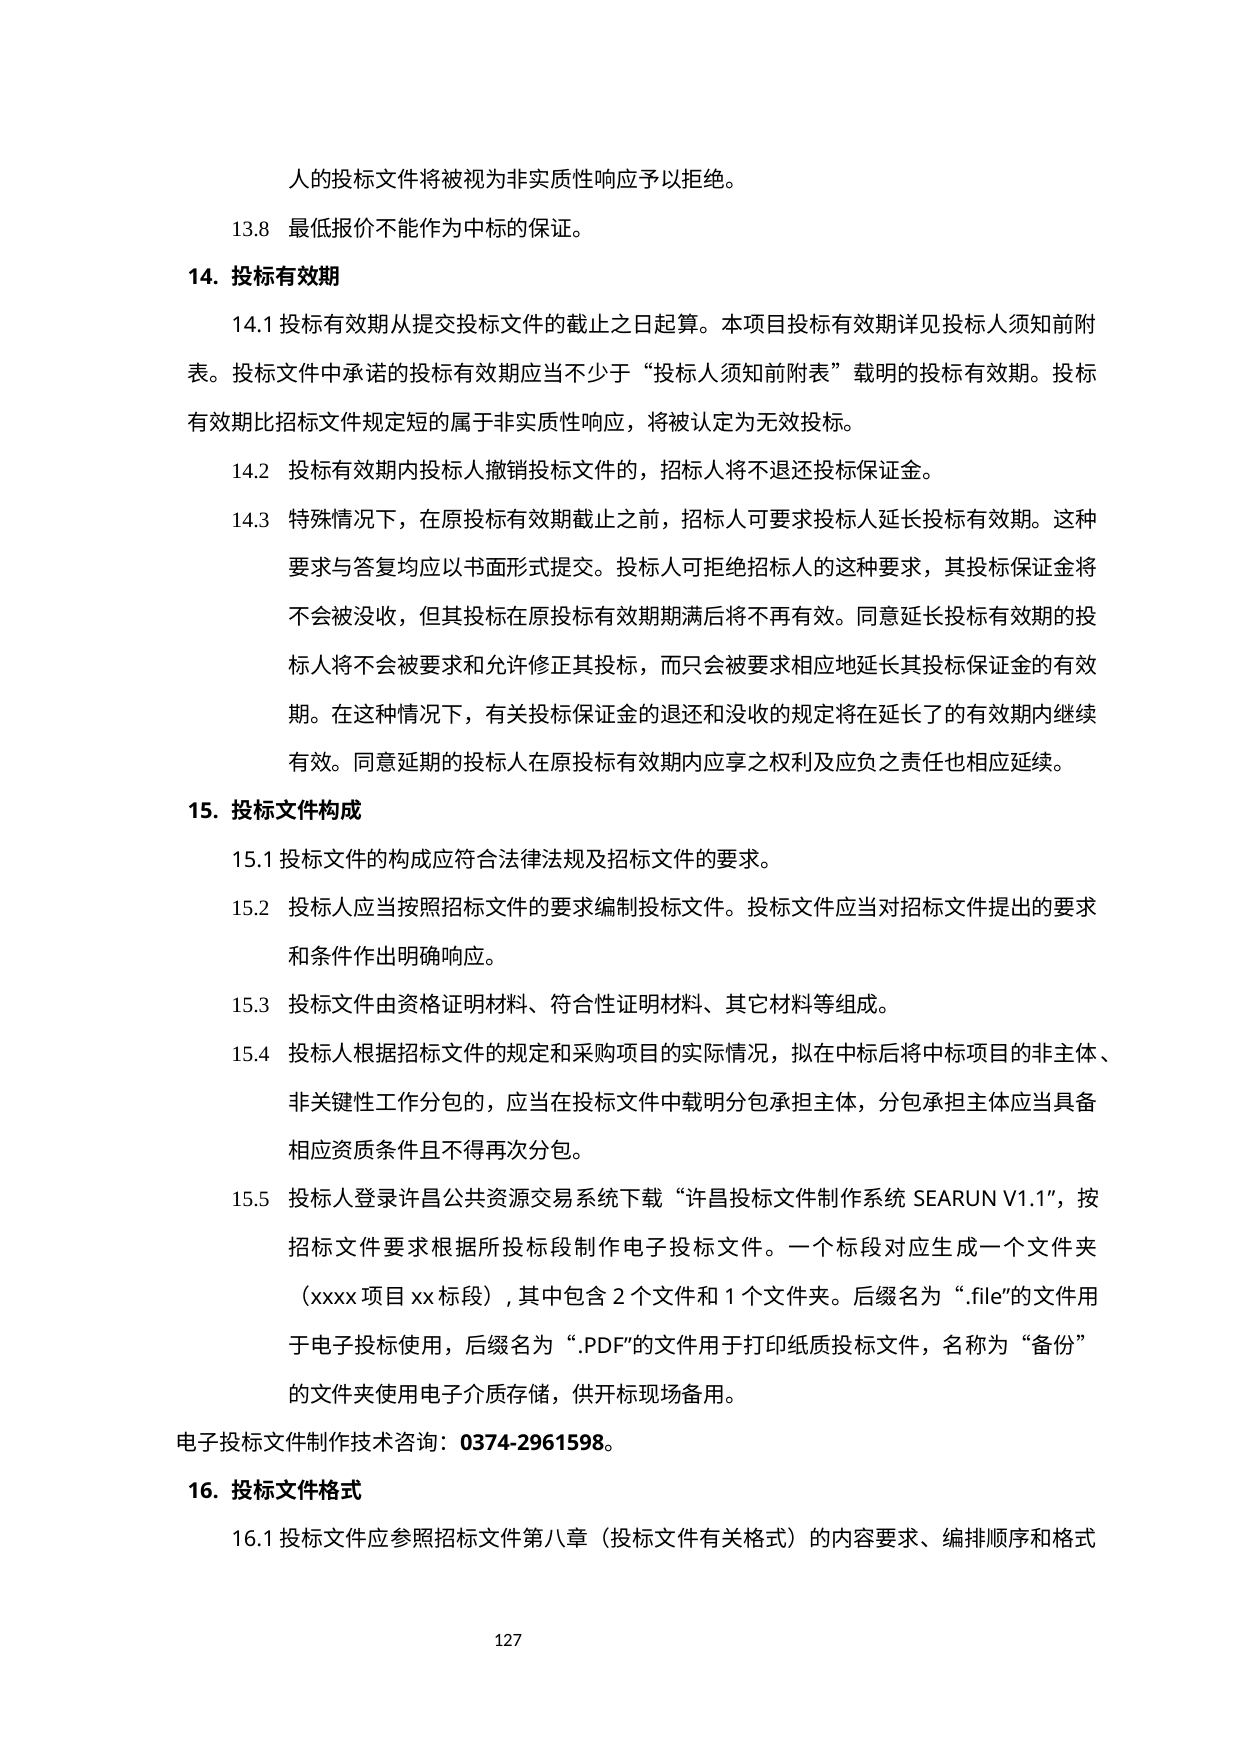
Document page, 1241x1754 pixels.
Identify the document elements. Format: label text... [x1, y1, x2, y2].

list 最低报价不能作为中标的保证。 [231, 210, 1100, 243]
list 投标有效期 [187, 259, 1100, 291]
list 14.1投标有效期从提交投标文件的截止之日起算。本项目投标有效期详见投标人须知前附表。投标文件中承诺的投标有效期应当不少于“投标人须知前附表”载明的投标有效期。投标有效期比招标文件规定短的属于非实质性响应，将被认定为无效投标。 [187, 307, 1100, 437]
list 投标文件构成 [187, 793, 1100, 826]
list 投标人应当按照招标文件的要求编制投标文件。投标文件应当对招标文件提出的要求和条件作出明确响应。 [231, 890, 1100, 971]
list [231, 162, 1100, 194]
list 投标人根据招标文件的规定和采购项目的实际情况，拟在中标后将中标项目的非主体、非关键性工作分包的，应当在投标文件中载明分包承担主体，分包承担主体应当具备相应资质条件且不得再次分包。 [231, 1035, 1100, 1165]
list 投标有效期内投标人撤销投标文件的，招标人将不退还投标保证金。 [231, 453, 1100, 485]
list 投标文件由资格证明材料、符合性证明材料、其它材料等组成。 [231, 987, 1100, 1019]
list 投标人登录许昌公共资源交易系统下载“许昌投标文件制作系统SEARUN V1.1”，按招标文件要求根据所投标段制作电子投标文件。一个标段对应生成一个文件夹（xxxx项目xx标段）, 其中包含2个文件和1个文件夹。后缀名为“.file”的文件用于电子投标使用，后缀名为“.PDF”的文件用于打印纸质投标文件，名称为“备份”的文件夹使用电子介质存储，供开标现场备用。 [231, 1181, 1100, 1409]
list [187, 1521, 1100, 1554]
list 15.1投标文件的构成应符合法律法规及招标文件的要求。 [187, 842, 1100, 874]
list 特殊情况下，在原投标有效期截止之前，招标人可要求投标人延长投标有效期。这种要求与答复均应以书面形式提交。投标人可拒绝招标人的这种要求，其投标保证金将不会被没收，但其投标在原投标有效期期满后将不再有效。同意延长投标有效期的投标人将不会被要求和允许修正其投标，而只会被要求相应地延长其投标保证金的有效期。在这种情况下，有关投标保证金的退还和没收的规定将在延长了的有效期内继续有效。同意延期的投标人在原投标有效期内应享之权利及应负之责任也相应延续。 [231, 501, 1100, 777]
list 投标文件格式 [187, 1473, 1100, 1505]
text 电子投标文件制作技术咨询：0374-2961598。 [175, 1424, 1100, 1457]
